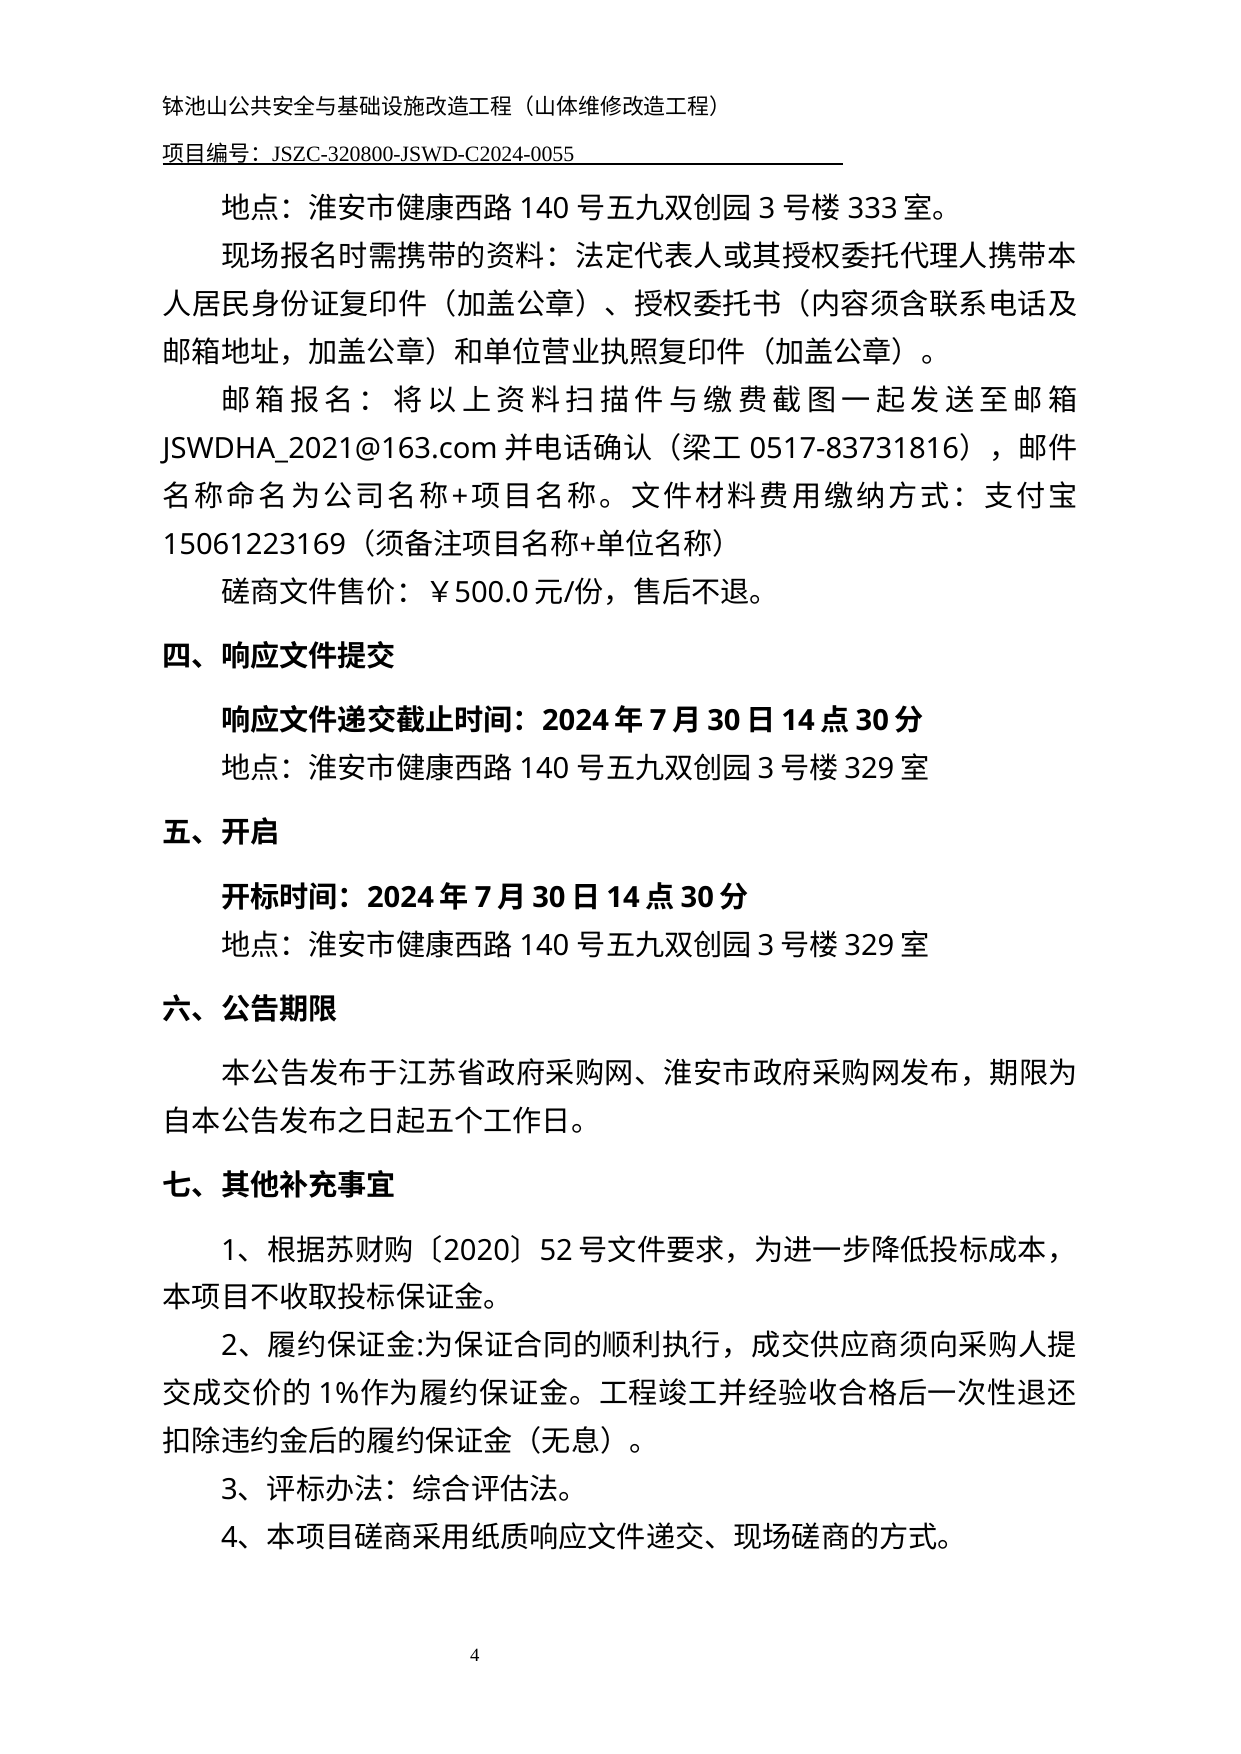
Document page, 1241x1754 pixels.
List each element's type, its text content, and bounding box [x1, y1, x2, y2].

text 响应文件递交截止时间：2024年7月30日14点30分 [162, 692, 1078, 740]
text 六、公告期限 [162, 981, 1078, 1029]
text 现场报名时需携带的资料：法定代表人或其授权委托代理人携带本人居民身份证复印件（加盖公章）、授权委托书（内容须含联系电话及邮箱地址，加盖公章）和单位营业执照复印件（加盖公章）。 [162, 228, 1078, 372]
text 1、根据苏财购〔2020〕52号文件要求，为进一步降低投标成本，本项目不收取投标保证金。 [162, 1222, 1078, 1317]
text 地点：淮安市健康西路 140 号五九双创园 3 号楼 333室。 [162, 180, 1078, 228]
text 四、响应文件提交 [162, 628, 1078, 676]
text 磋商文件售价：￥500.0元/份，售后不退。 [162, 564, 1078, 612]
text 3、评标办法：综合评估法。 [162, 1461, 1078, 1509]
text 开标时间：2024年7月30日14点30分 [162, 869, 1078, 917]
text 地点：淮安市健康西路 140 号五九双创园3号楼329室 [162, 740, 1078, 788]
text 五、开启 [162, 804, 1078, 852]
text 邮箱报名：将以上资料扫描件与缴费截图一起发送至邮箱JSWDHA_2021@163.com并电话确认（梁工 0517-83731816），邮件名称命名为公司名称+项目名称。文件材料费用缴纳方式：支付宝15061223169（须备注项目名称+单位名称） [162, 372, 1078, 564]
text 2、履约保证金:为保证合同的顺利执行，成交供应商须向采购人提交成交价的1%作为履约保证金。工程竣工并经验收合格后一次性退还扣除违约金后的履约保证金（无息）。 [162, 1317, 1078, 1461]
text 地点：淮安市健康西路 140 号五九双创园3号楼329室 [162, 917, 1078, 964]
text 七、其他补充事宜 [162, 1157, 1078, 1205]
text 本公告发布于江苏省政府采购网、淮安市政府采购网发布，期限为自本公告发布之日起五个工作日。 [162, 1045, 1078, 1141]
text 4、本项目磋商采用纸质响应文件递交、现场磋商的方式。 [162, 1509, 1078, 1557]
